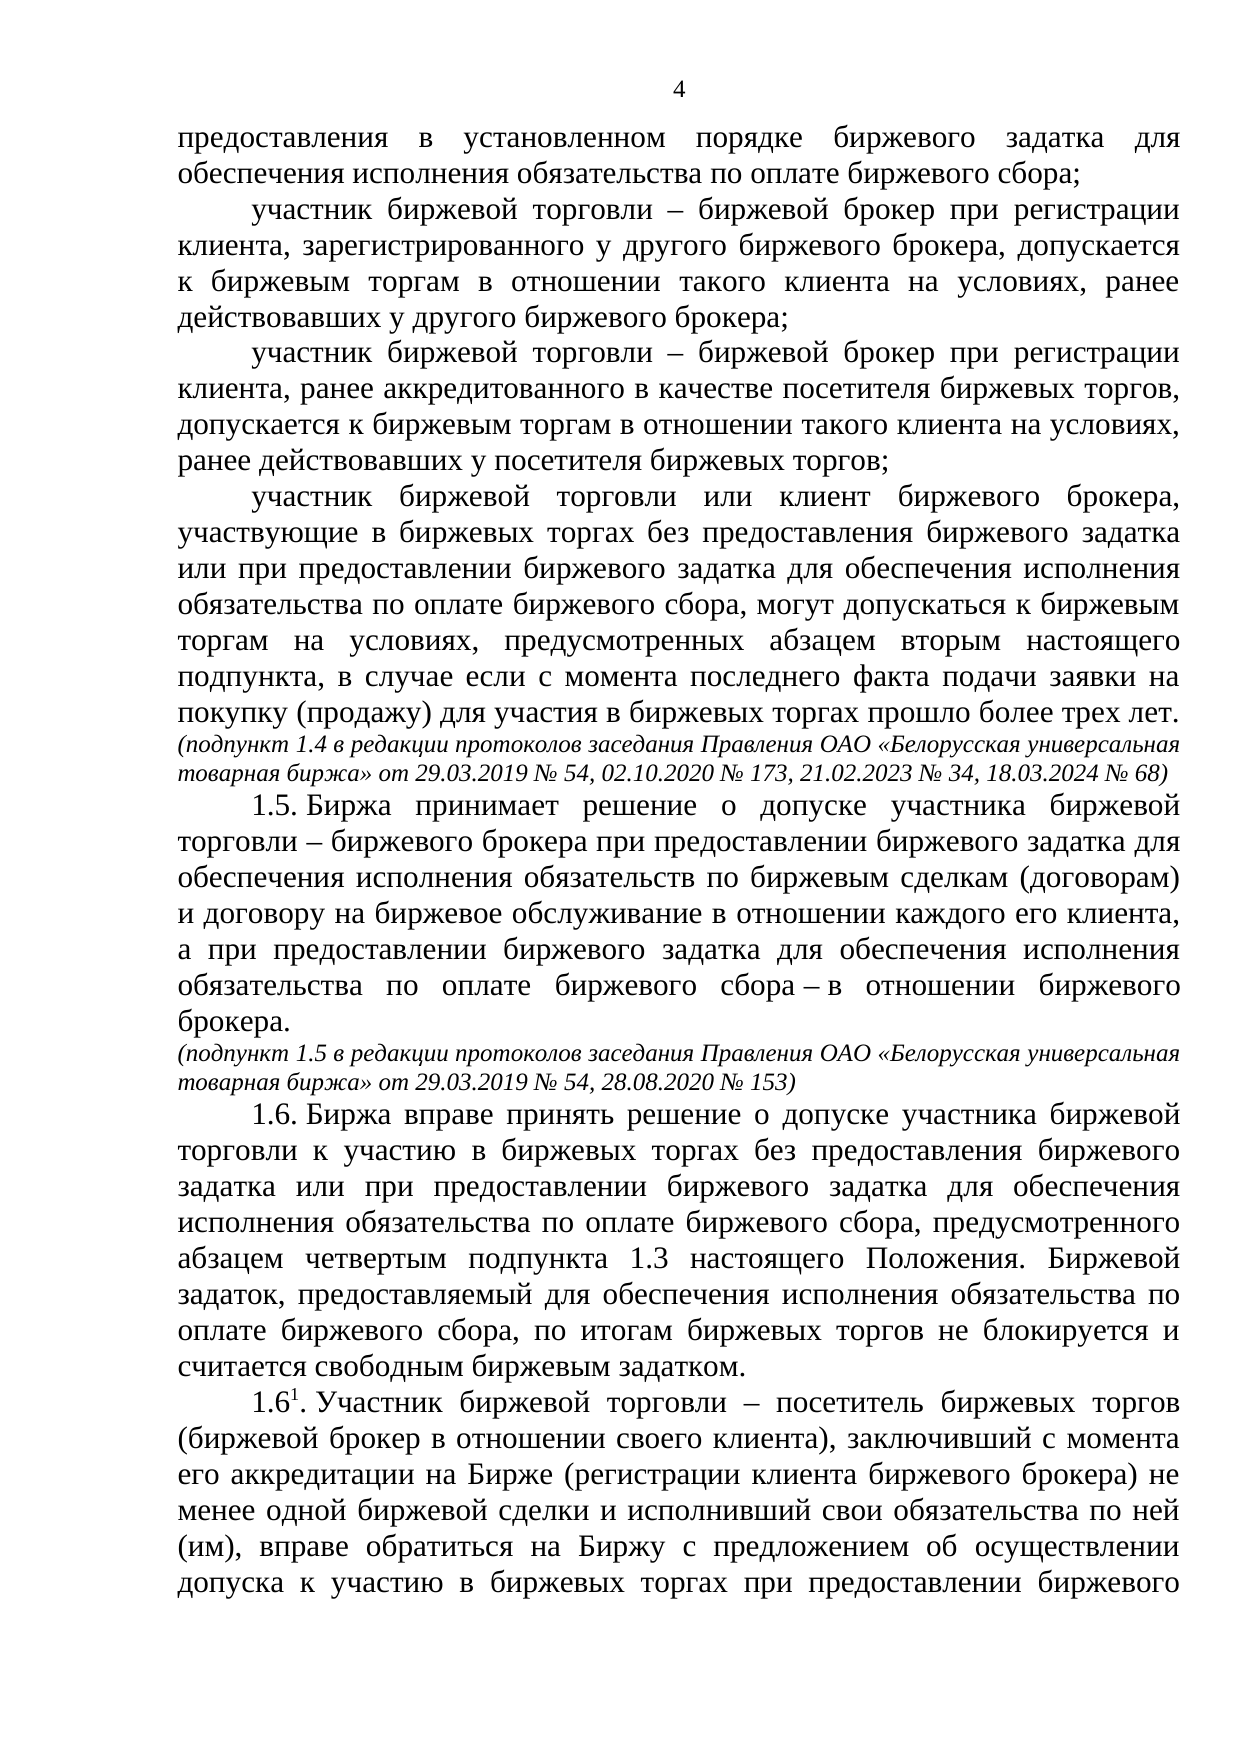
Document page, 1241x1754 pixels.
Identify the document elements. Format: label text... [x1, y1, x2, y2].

text 1.6. Биржа вправе принять решение о допуске участника биржевой торговли к участию в биржевых торгах без предоставления биржевого задатка или при предоставлении биржевого задатка для обеспечения исполнения обязательства по оплате биржевого сбора, предусмотренного абзацем четвертым подпункта 1.3 настоящего Положения. Биржевой задаток, предоставляемый для обеспечения исполнения обязательства по оплате биржевого сбора, по итогам биржевых торгов не блокируется и считается свободным биржевым задатком. [177, 1096, 1181, 1383]
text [177, 118, 1181, 190]
text 1.5. Биржа принимает решение о допуске участника биржевой торговли – биржевого брокера при предоставлении биржевого задатка для обеспечения исполнения обязательств по биржевым сделкам (договорам) и договору на биржевое обслуживание в отношении каждого его клиента, а при предоставлении биржевого задатка для обеспечения исполнения обязательства по оплате биржевого сбора – в отношении биржевого брокера. [177, 787, 1181, 1038]
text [177, 1383, 1181, 1599]
text участник биржевой торговли – биржевой брокер при регистрации клиента, зарегистрированного у другого биржевого брокера, допускается к биржевым торгам в отношении такого клиента на условиях, ранее действовавших у другого биржевого брокера; [177, 190, 1181, 334]
text участник биржевой торговли – биржевой брокер при регистрации клиента, ранее аккредитованного в качестве посетителя биржевых торгов, допускается к биржевым торгам в отношении такого клиента на условиях, ранее действовавших у посетителя биржевых торгов; [177, 334, 1181, 477]
text участник биржевой торговли или клиент биржевого брокера, участвующие в биржевых торгах без предоставления биржевого задатка или при предоставлении биржевого задатка для обеспечения исполнения обязательства по оплате биржевого сбора, могут допускаться к биржевым торгам на условиях, предусмотренных абзацем вторым настоящего подпункта, в случае если с момента последнего факта подачи заявки на покупку (продажу) для участия в биржевых торгах прошло более трех лет. (подпункт 1.4 в редакции протоколов заседания Правления ОАО «Белорусская универсальная товарная биржа» от 29.03.2019 № 54, 02.10.2020 № 173, 21.02.2023 № 34, 18.03.2024 № 68) [177, 477, 1181, 787]
text (подпункт 1.5 в редакции протоколов заседания Правления ОАО «Белорусская универсальная товарная биржа» от 29.03.2019 № 54, 28.08.2020 № 153) [177, 1038, 1181, 1096]
